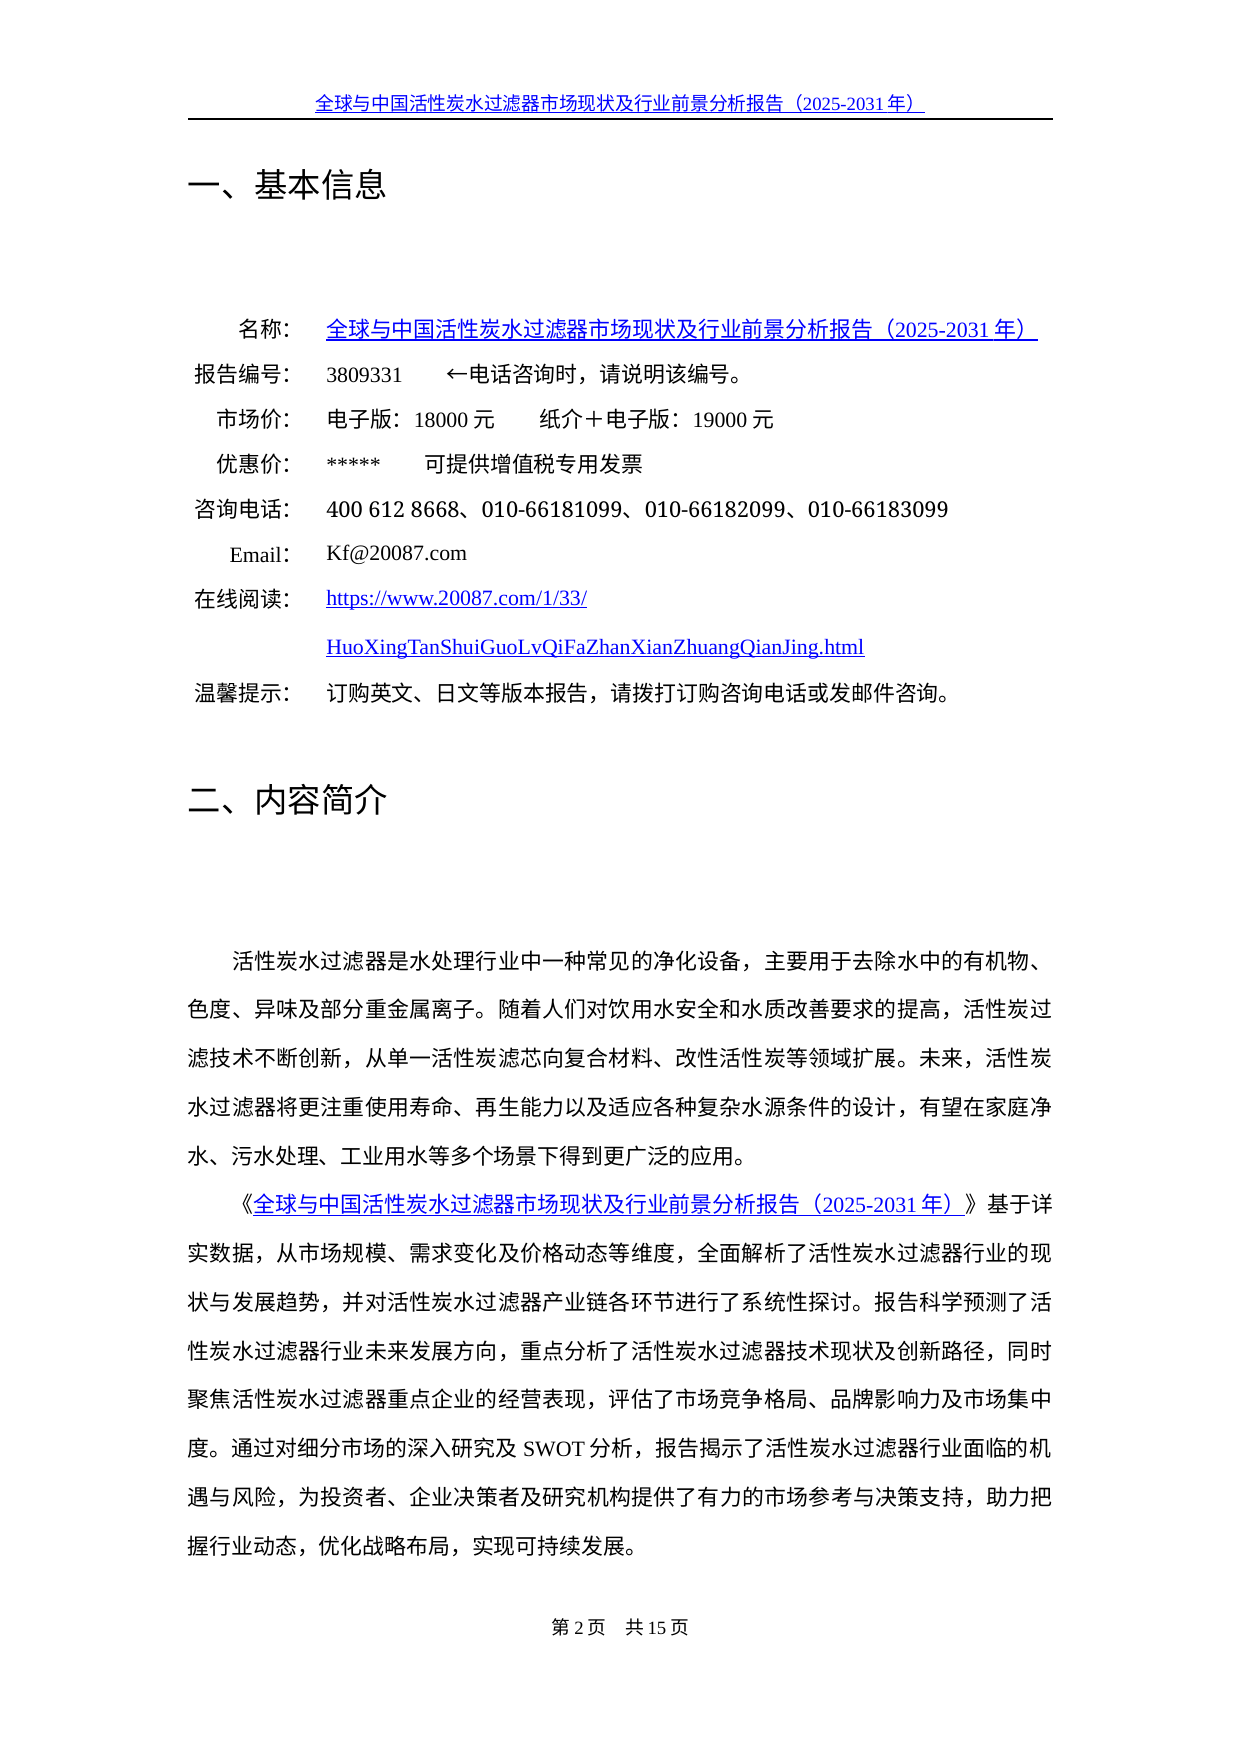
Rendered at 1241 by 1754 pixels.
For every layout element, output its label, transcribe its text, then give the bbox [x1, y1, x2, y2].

table_cell ***** 可提供增值税专用发票 [315, 447, 1073, 492]
table_cell 400 612 8668、010-66181099、010-66182099、010-66183099 [315, 492, 1073, 537]
table_cell 市场价： [167, 402, 315, 447]
table_cell 报告编号： [167, 357, 315, 402]
table_cell [315, 582, 1073, 675]
table_cell Email： [167, 537, 315, 582]
table_cell 电子版：18000 元 纸介＋电子版：19000 元 [315, 402, 1073, 447]
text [187, 943, 1053, 1561]
table_header 名称： [167, 312, 315, 357]
table_cell Kf@20087.com [315, 537, 1073, 582]
title 二、内容简介 [187, 766, 1053, 831]
title 一、基本信息 [187, 150, 1053, 215]
table_cell 订购英文、日文等版本报告，请拨打订购咨询电话或发邮件咨询。 [315, 675, 1073, 720]
table_cell 咨询电话： [167, 492, 315, 537]
table_cell 优惠价： [167, 447, 315, 492]
table_cell 在线阅读： [167, 582, 315, 675]
table_cell 3809331 ←电话咨询时，请说明该编号。 [315, 357, 1073, 402]
table_header 全球与中国活性炭水过滤器市场现状及行业前景分析报告（2025-2031年） [315, 312, 1073, 357]
table_cell 温馨提示： [167, 675, 315, 720]
